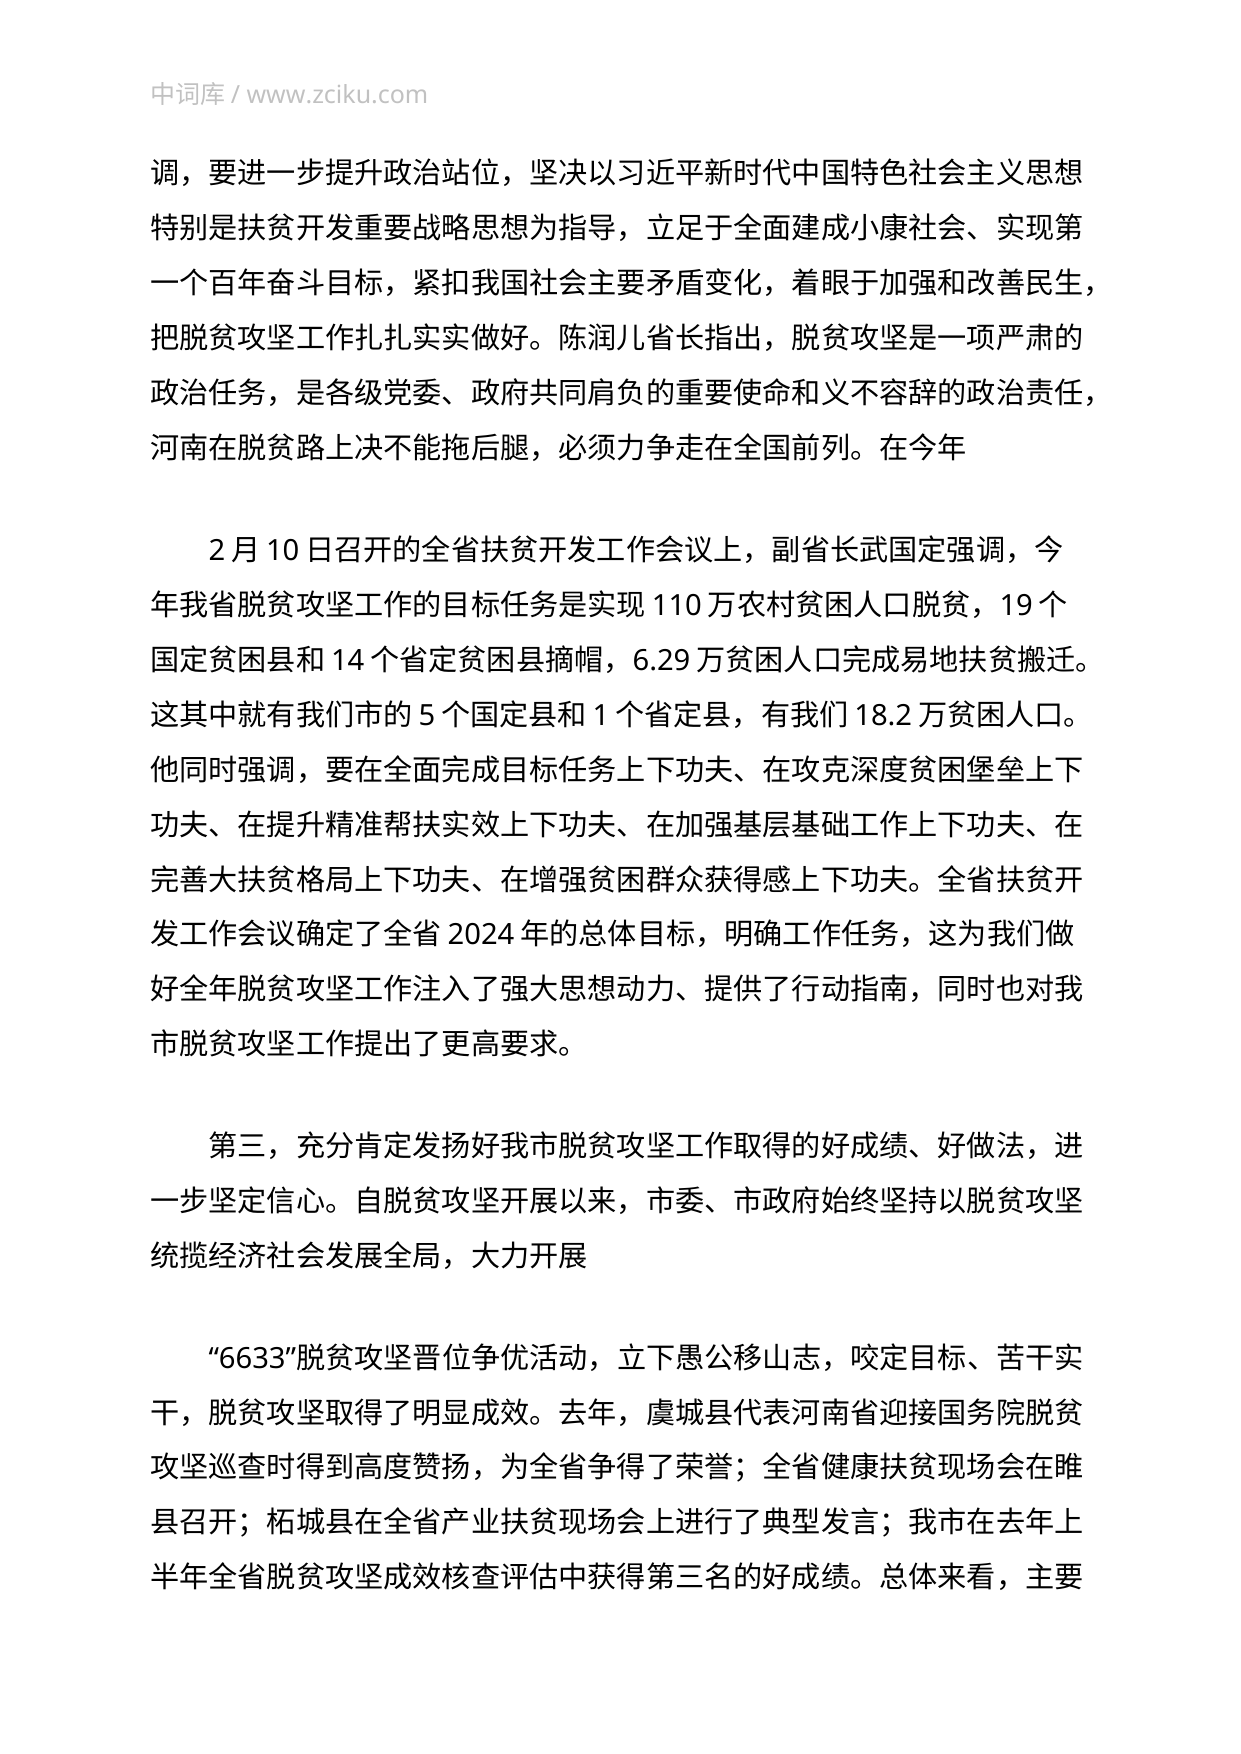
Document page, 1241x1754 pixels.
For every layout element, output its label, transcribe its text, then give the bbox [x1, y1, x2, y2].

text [150, 150, 1090, 467]
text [150, 1334, 1090, 1596]
text 第三，充分肯定发扬好我市脱贫攻坚工作取得的好成绩、好做法，进一步坚定信心。自脱贫攻坚开展以来，市委、市政府始终坚持以脱贫攻坚统揽经济社会发展全局，大力开展 [150, 1123, 1090, 1275]
text 2月10日召开的全省扶贫开发工作会议上，副省长武国定强调，今年我省脱贫攻坚工作的目标任务是实现110万农村贫困人口脱贫，19个国定贫困县和14个省定贫困县摘帽，6.29万贫困人口完成易地扶贫搬迁。这其中就有我们市的5个国定县和1个省定县，有我们18.2万贫困人口。他同时强调，要在全面完成目标任务上下功夫、在攻克深度贫困堡垒上下功夫、在提升精准帮扶实效上下功夫、在加强基层基础工作上下功夫、在完善大扶贫格局上下功夫、在增强贫困群众获得感上下功夫。全省扶贫开发工作会议确定了全省2024年的总体目标，明确工作任务，这为我们做好全年脱贫攻坚工作注入了强大思想动力、提供了行动指南，同时也对我市脱贫攻坚工作提出了更高要求。 [150, 526, 1090, 1063]
